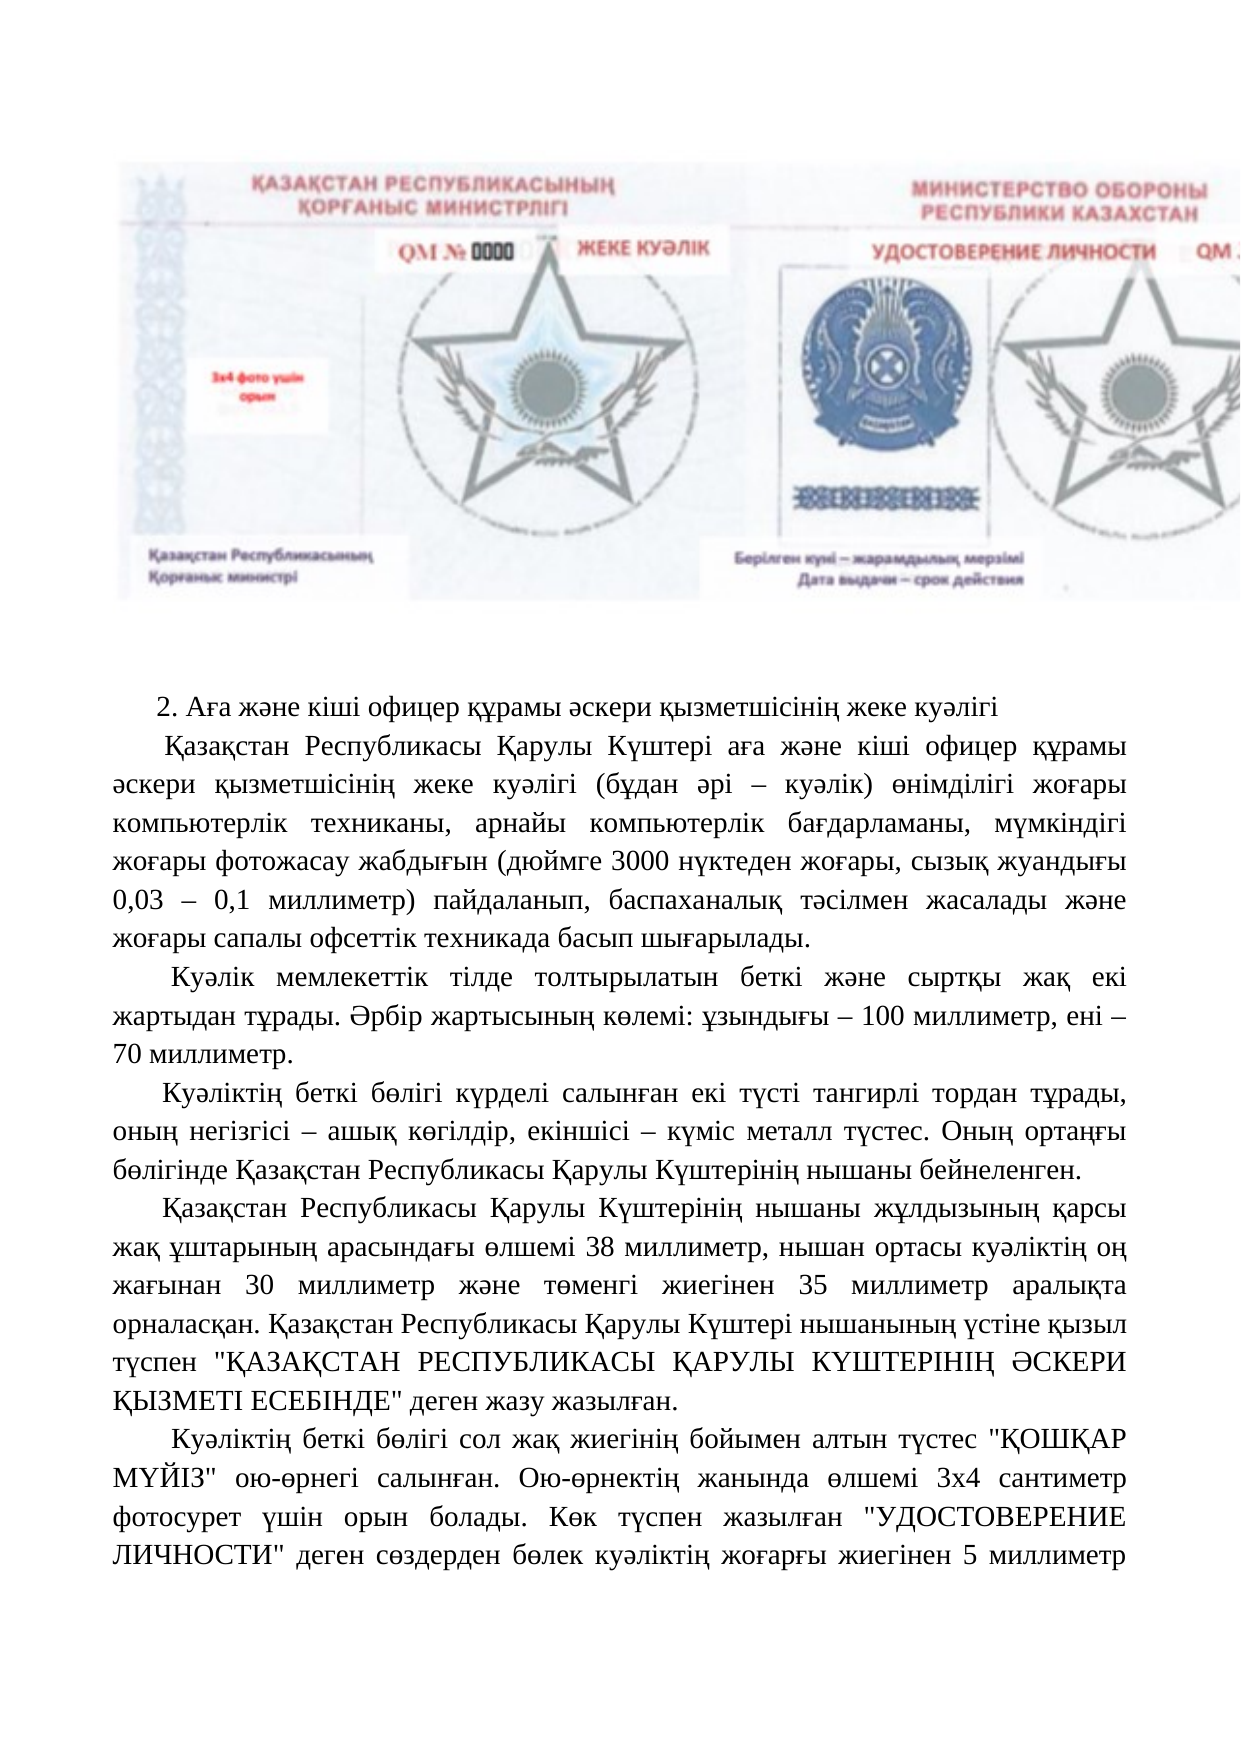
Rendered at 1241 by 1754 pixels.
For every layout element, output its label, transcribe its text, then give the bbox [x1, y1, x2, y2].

text Куәліктің беткі бөлігі күрделі салынған екі түсті тангирлі тордан тұрады, оның негізгісі – ашық көгілдір, екіншісі – күміс металл түстес. Оның ортаңғы бөлігінде Қазақстан Республикасы Қарулы Күштерінің нышаны бейнеленген. [112, 1075, 1128, 1185]
picture [112, 150, 1241, 625]
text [112, 1422, 1128, 1571]
text Қазақстан Республикасы Қарулы Күштерінің нышаны жұлдызының қарсы жақ ұштарының арасындағы өлшемі 38 миллиметр, нышан ортасы куәліктің оң жағынан 30 миллиметр және төменгі жиегінен 35 миллиметр аралықта орналасқан. Қазақстан Республикасы Қарулы Күштері нышанының үстіне қызыл түспен "ҚАЗАҚСТАН РЕСПУБЛИКАСЫ ҚАРУЛЫ КҮШТЕРІНІҢ ӘСКЕРИ ҚЫЗМЕТІ ЕСЕБІНДЕ" деген жазу жазылған. [112, 1190, 1128, 1417]
text Куәлік мемлекеттік тілде толтырылатын беткі және сыртқы жақ екі жартыдан тұрады. Әрбір жартысының көлемі: ұзындығы – 100 миллиметр, ені – 70 миллиметр. [112, 959, 1128, 1070]
text Қазақстан Республикасы Қарулы Күштері аға және кіші офицер құрамы әскери қызметшісінің жеке куәлігі (бұдан әрі – куәлік) өнімділігі жоғары компьютерлік техниканы, арнайы компьютерлік бағдарламаны, мүмкіндігі жоғары фотожасау жабдығын (дюймге 3000 нүктеден жоғары, сызық жуандығы 0,03 – 0,1 миллиметр) пайдаланып, баспаханалық тәсілмен жасалады және жоғары сапалы офсеттік техникада басып шығарылады. [112, 728, 1128, 954]
text 2. Аға және кіші офицер құрамы әскери қызметшісінің жеке куәлігі [112, 689, 1128, 723]
